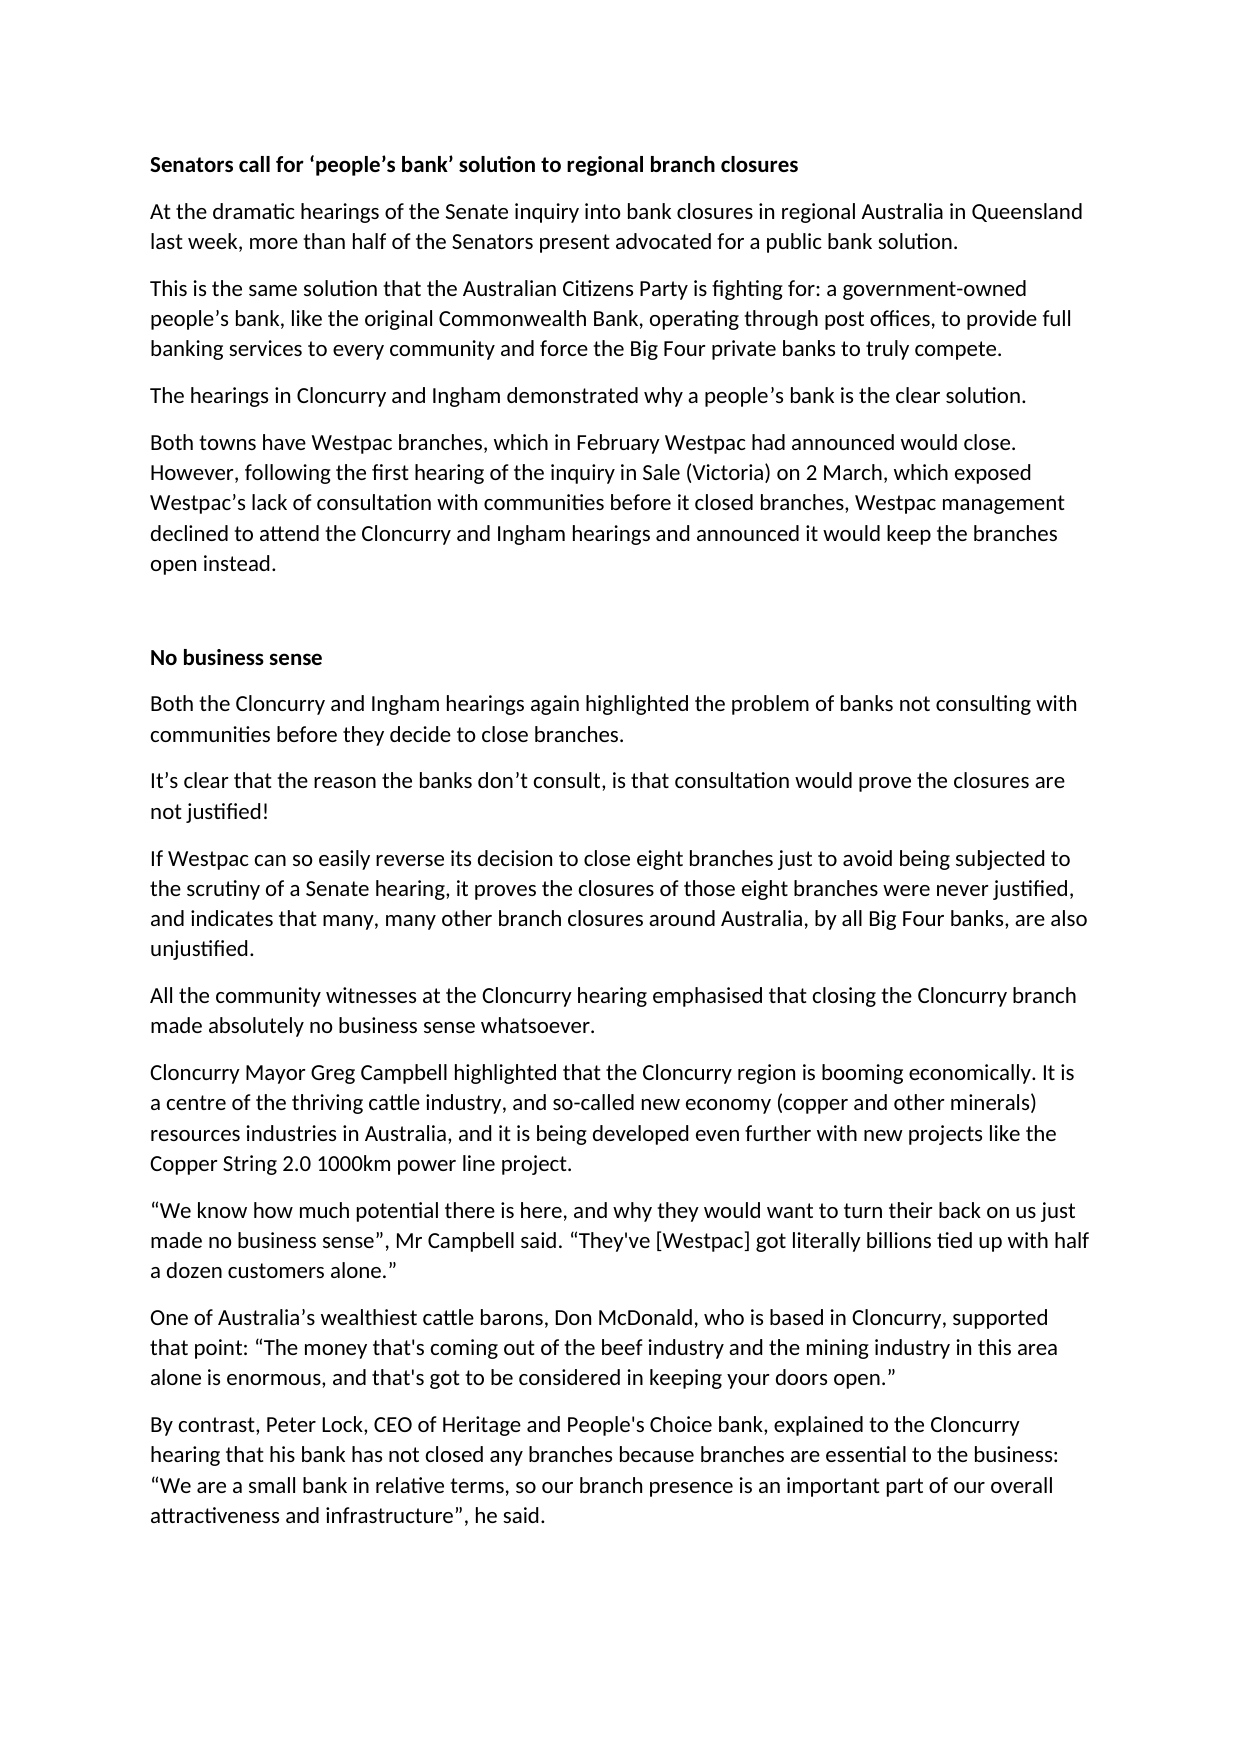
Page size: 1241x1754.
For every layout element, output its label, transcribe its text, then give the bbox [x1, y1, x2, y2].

text All the community witnesses at the Cloncurry hearing emphasised that closing the Cloncurry branch made absolutely no business sense whatsoever. [150, 981, 1090, 1039]
text It’s clear that the reason the banks don’t consult, is that consultation would prove the closures are not justified! [150, 767, 1090, 825]
text “We know how much potential there is here, and why they would want to turn their back on us just made no business sense”, Mr Campbell said. “They've [Westpac] got literally billions tied up with half a dozen customers alone.” [150, 1196, 1090, 1284]
text This is the same solution that the Australian Citizens Party is fighting for: a government-owned people’s bank, like the original Commonwealth Bank, operating through post offices, to provide full banking services to every community and force the Big Four private banks to truly compete. [150, 274, 1090, 362]
text At the dramatic hearings of the Senate inquiry into bank closures in regional Australia in Queensland last week, more than half of the Senators present advocated for a public bank solution. [150, 197, 1090, 255]
text Both the Cloncurry and Ingham hearings again highlighted the problem of banks not consulting with communities before they decide to close branches. [150, 689, 1090, 748]
text If Westpac can so easily reverse its decision to close eight branches just to avoid being subjected to the scrutiny of a Senate hearing, it proves the closures of those eight branches were never justified, and indicates that many, many other branch closures around Australia, by all Big Four banks, are also unjustified. [150, 844, 1090, 962]
text Both towns have Westpac branches, which in February Westpac had announced would close. However, following the first hearing of the inquiry in Sale (Victoria) on 2 March, which exposed Westpac’s lack of consultation with communities before it closed branches, Westpac management declined to attend the Cloncurry and Ingham hearings and announced it would keep the branches open instead. [150, 428, 1090, 577]
text The hearings in Cloncurry and Ingham demonstrated why a people’s bank is the clear solution. [150, 381, 1090, 409]
text One of Australia’s wealthiest cattle barons, Don McDonald, who is based in Cloncurry, supported that point: “The money that's coming out of the beef industry and the mining industry in this area alone is enormous, and that's got to be considered in keeping your doors open.” [150, 1303, 1090, 1392]
text By contrast, Peter Lock, CEO of Heritage and People's Choice bank, explained to the Cloncurry hearing that his bank has not closed any branches because branches are essential to the business: “We are a small bank in relative terms, so our branch presence is an important part of our overall attractiveness and infrastructure”, he said. [150, 1410, 1090, 1529]
text Cloncurry Mayor Greg Campbell highlighted that the Cloncurry region is booming economically. It is a centre of the thriving cattle industry, and so-called new economy (copper and other minerals) resources industries in Australia, and it is being developed even further with new projects like the Copper String 2.0 1000km power line project. [150, 1058, 1090, 1177]
text No business sense [150, 643, 1090, 671]
text Senators call for ‘people’s bank’ solution to regional branch closures [150, 150, 1090, 178]
